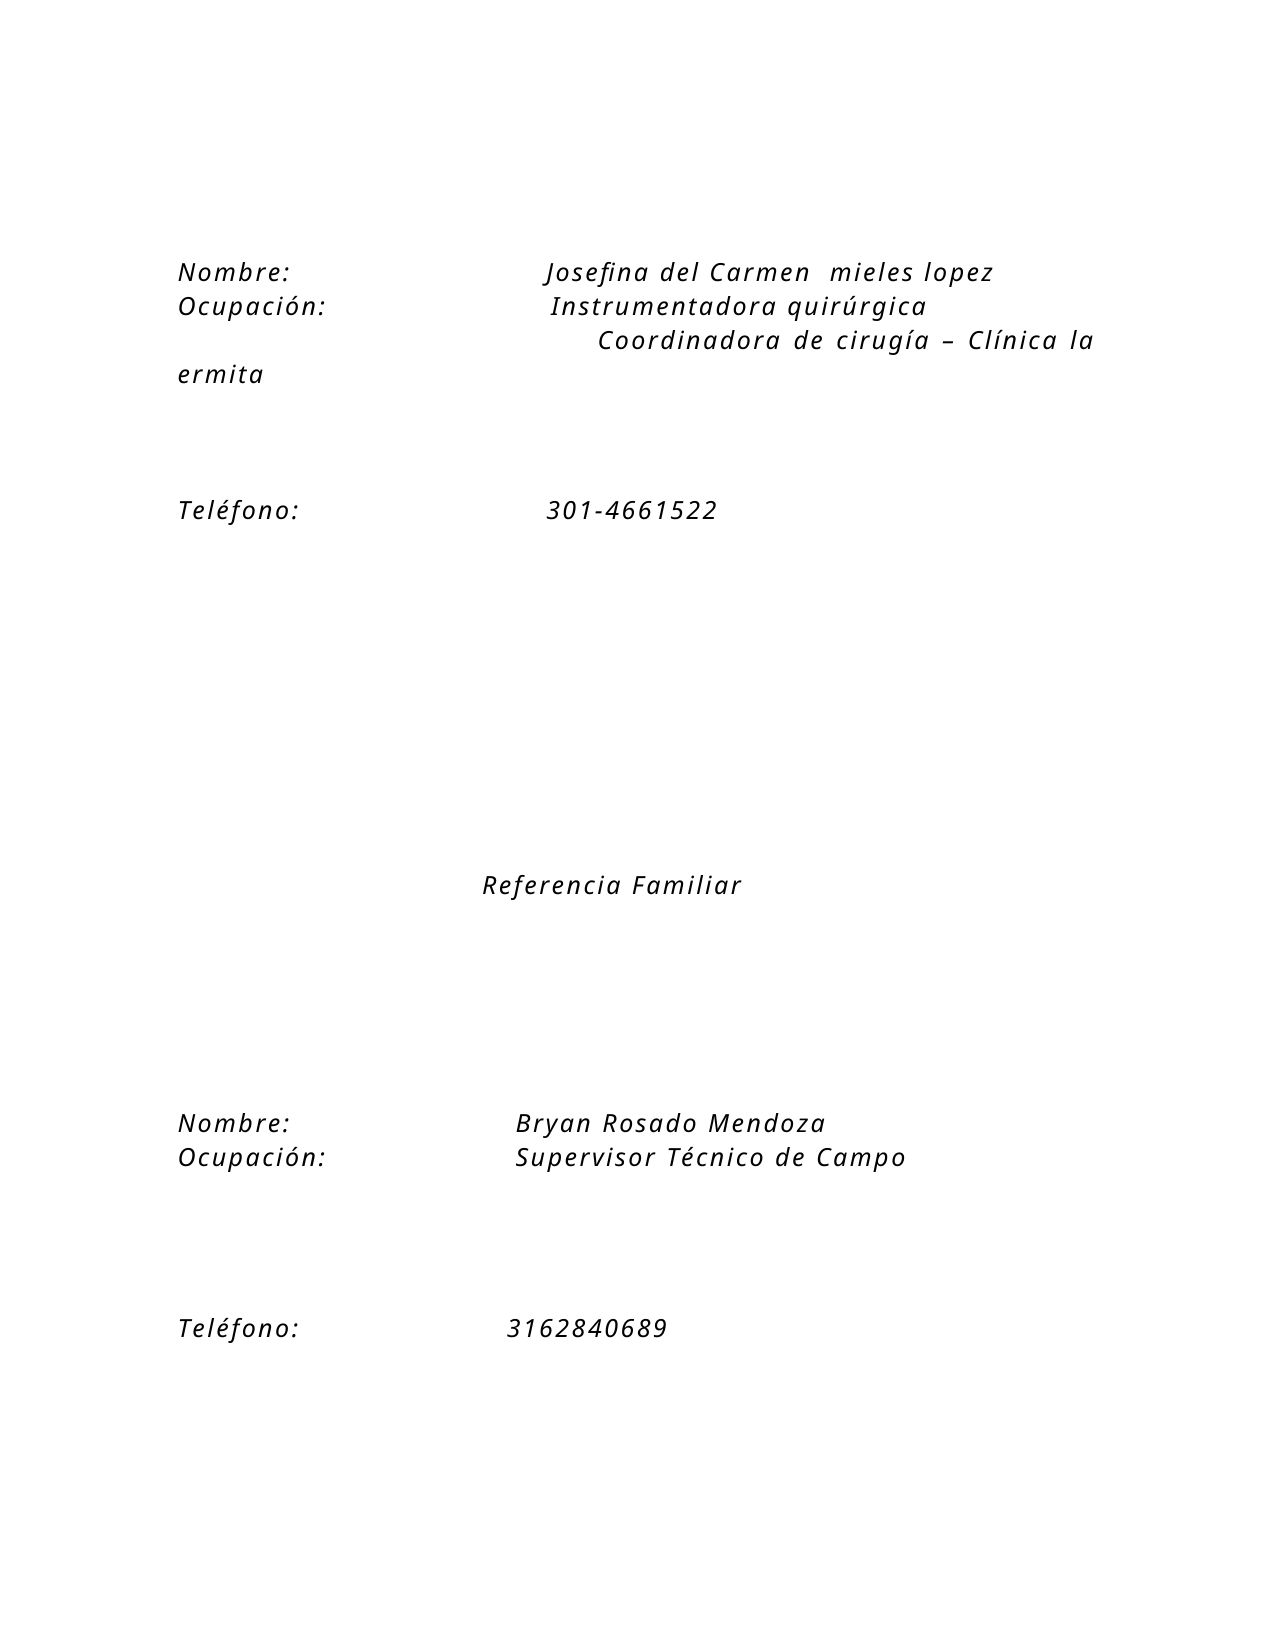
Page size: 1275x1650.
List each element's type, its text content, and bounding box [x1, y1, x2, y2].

text Ocupación: Supervisor Técnico de Campo [177, 1140, 1098, 1174]
text Nombre: Josefina del Carmen mieles lopez [177, 254, 1098, 288]
text Referencia Familiar [177, 867, 1098, 902]
text Ocupación: Instrumentadora quirúrgica [177, 288, 1098, 322]
text Teléfono: 301-4661522 [177, 493, 1098, 527]
text Coordinadora de cirugía – Clínica la ermita [177, 322, 1098, 391]
text Teléfono: 3162840689 [177, 1310, 1098, 1344]
text Nombre: Bryan Rosado Mendoza [177, 1106, 1098, 1140]
